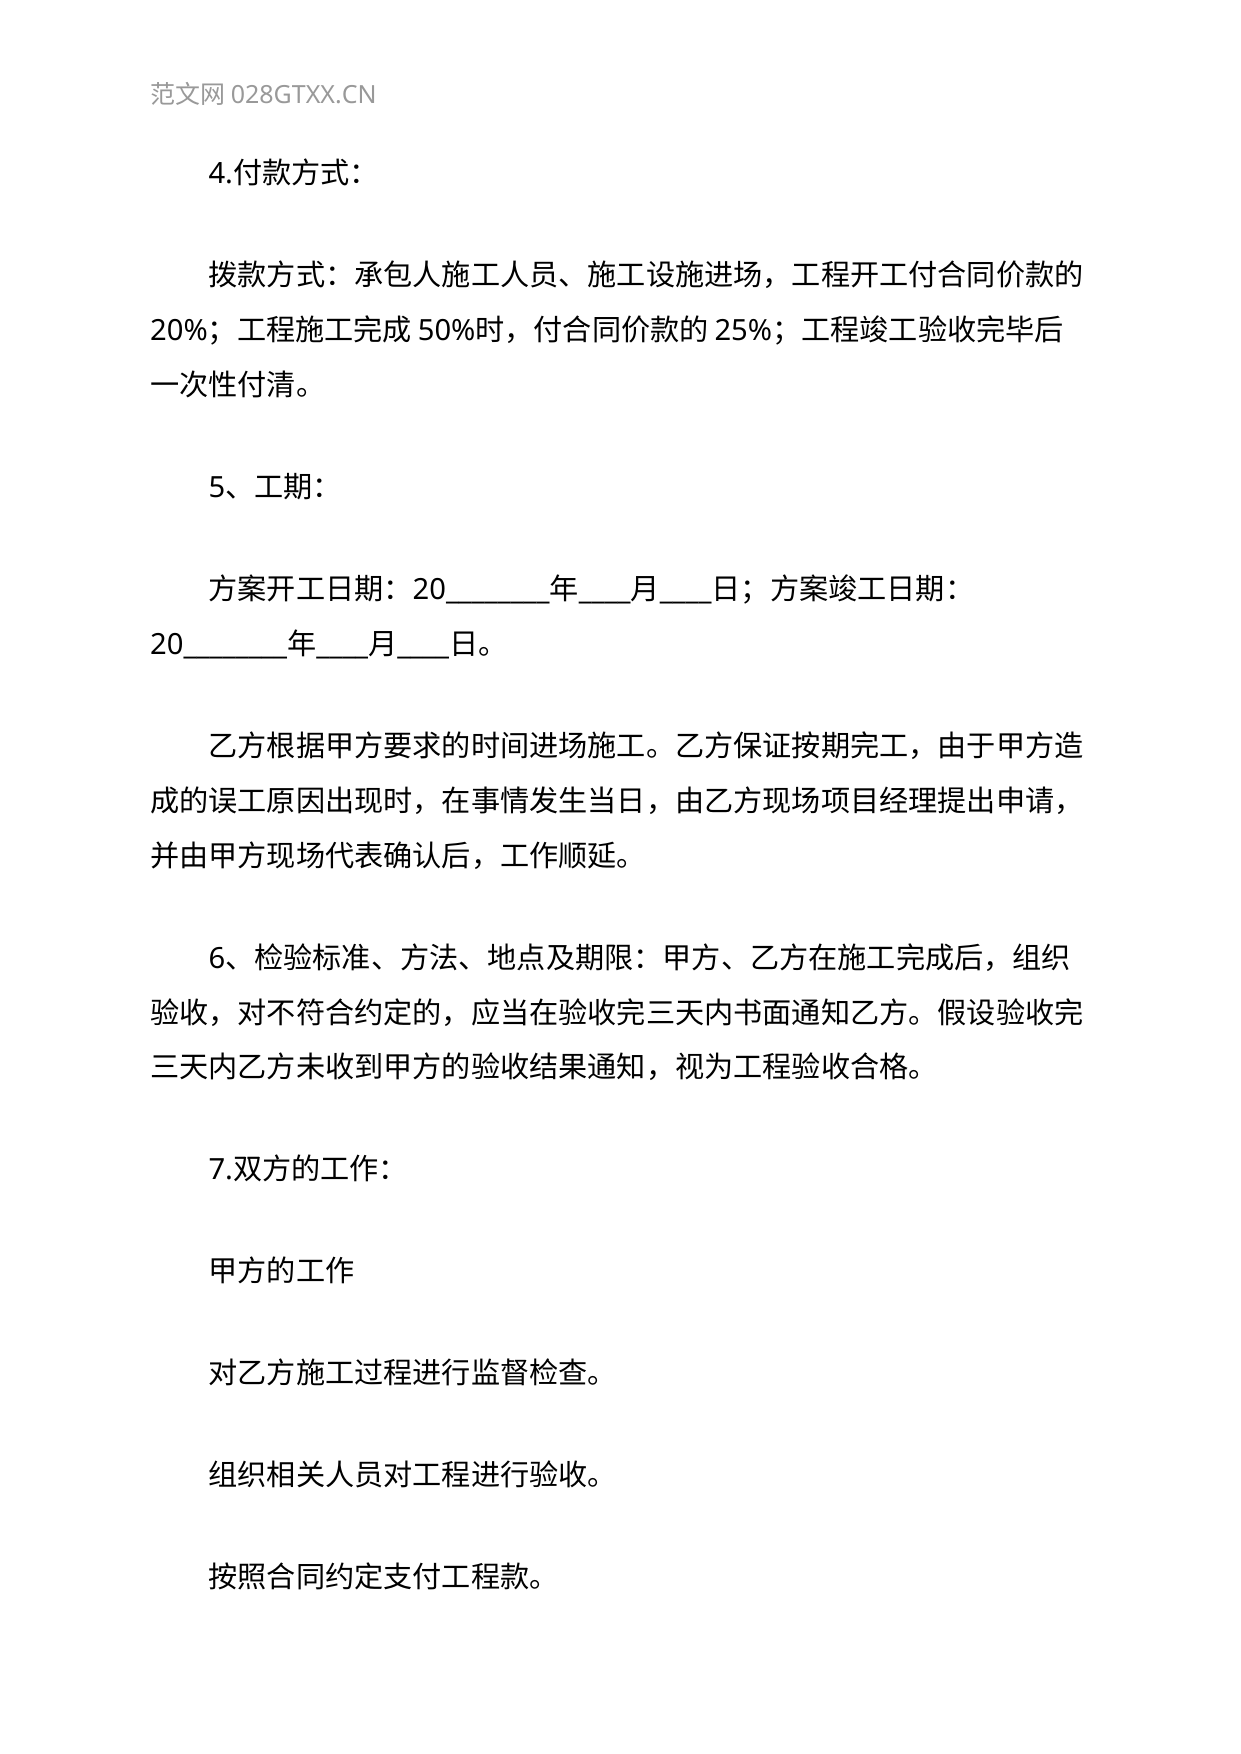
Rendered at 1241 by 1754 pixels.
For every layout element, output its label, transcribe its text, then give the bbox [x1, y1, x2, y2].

text 5、工期： [150, 464, 1090, 506]
text 7.双方的工作： [150, 1146, 1090, 1188]
text 4.付款方式： [150, 150, 1090, 192]
text 乙方根据甲方要求的时间进场施工。乙方保证按期完工，由于甲方造成的误工原因出现时，在事情发生当日，由乙方现场项目经理提出申请，并由甲方现场代表确认后，工作顺延。 [150, 723, 1090, 875]
text 组织相关人员对工程进行验收。 [150, 1451, 1090, 1494]
text 拨款方式：承包人施工人员、施工设施进场，工程开工付合同价款的20%；工程施工完成50%时，付合同价款的25%；工程竣工验收完毕后一次性付清。 [150, 252, 1090, 404]
text 甲方的工作 [150, 1248, 1090, 1290]
text 对乙方施工过程进行监督检查。 [150, 1349, 1090, 1392]
text 6、检验标准、方法、地点及期限：甲方、乙方在施工完成后，组织验收，对不符合约定的，应当在验收完三天内书面通知乙方。假设验收完三天内乙方未收到甲方的验收结果通知，视为工程验收合格。 [150, 934, 1090, 1086]
text 按照合同约定支付工程款。 [150, 1553, 1090, 1595]
text 方案开工日期：20________年____月____日；方案竣工日期：20________年____月____日。 [150, 566, 1090, 663]
